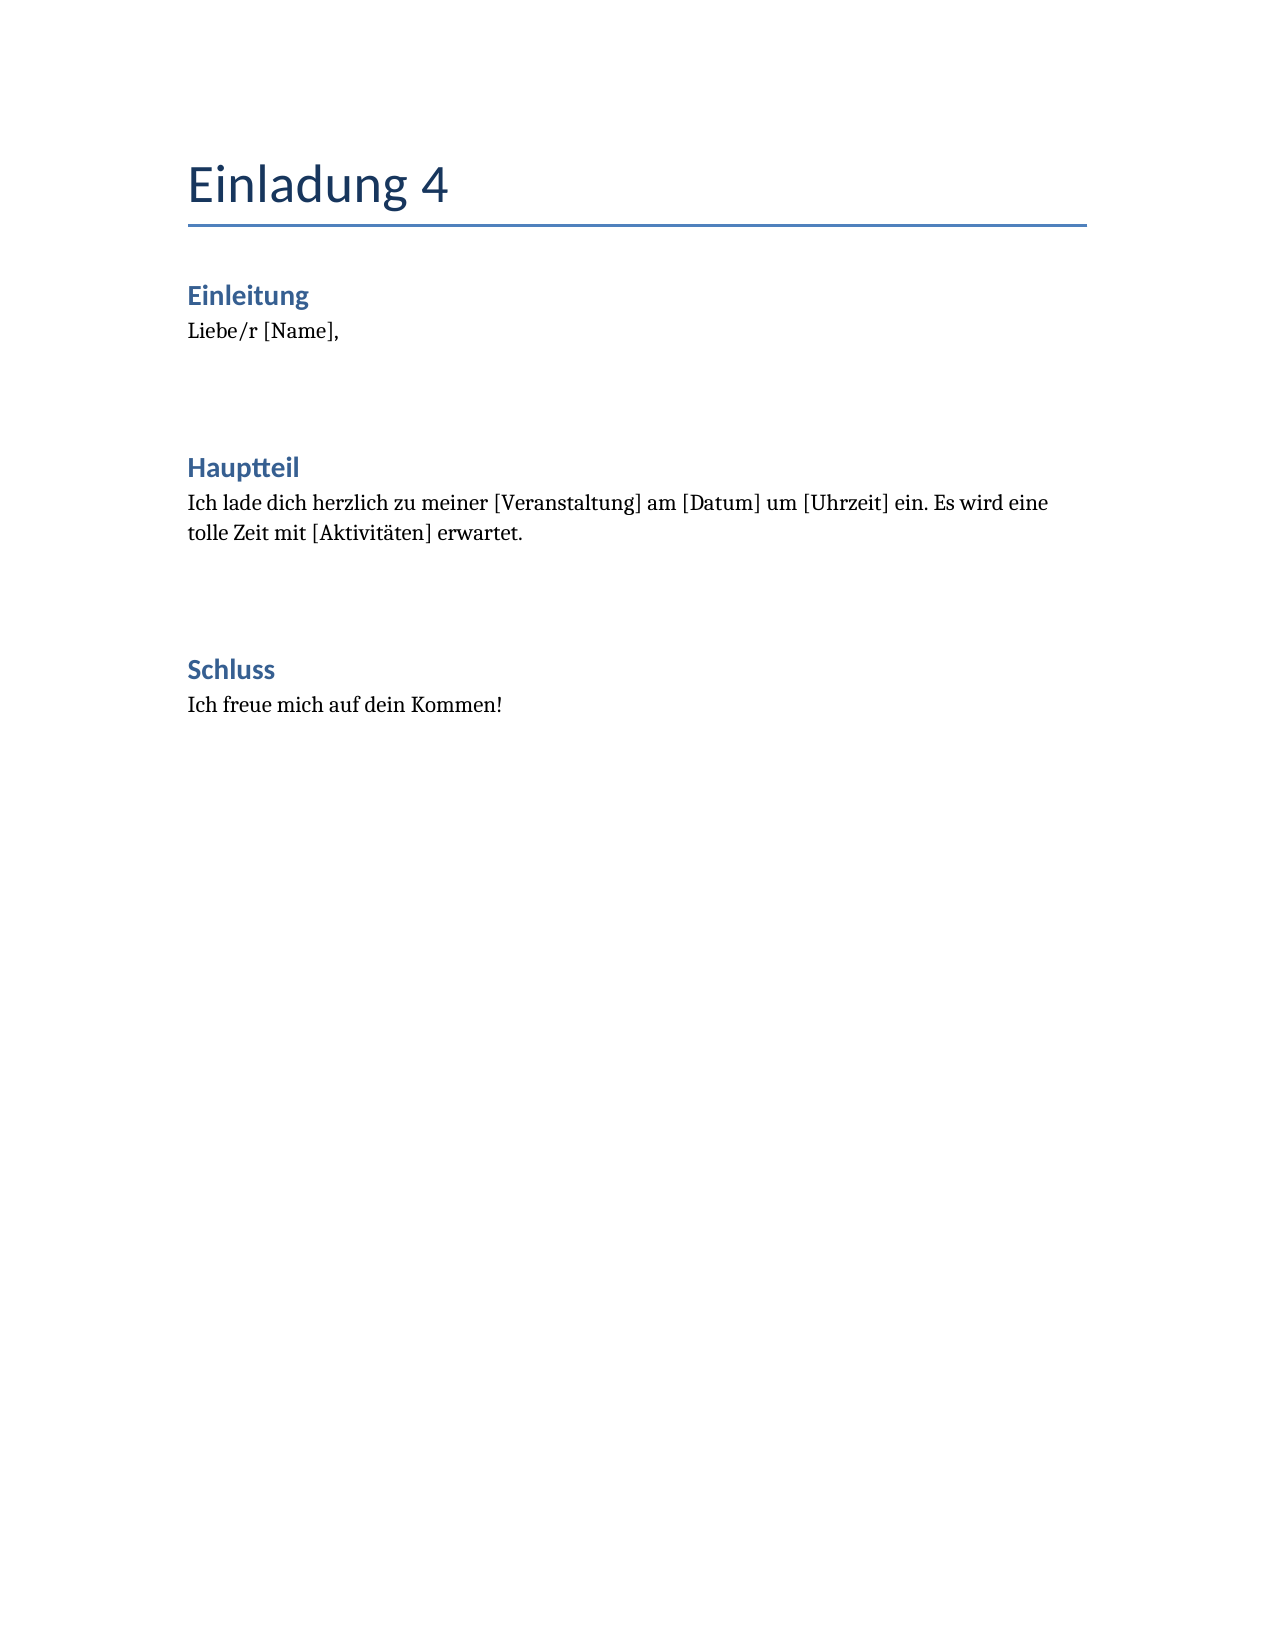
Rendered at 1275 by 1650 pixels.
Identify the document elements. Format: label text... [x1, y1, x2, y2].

subtitle Schluss [187, 651, 1087, 687]
subtitle Einleitung [187, 277, 1087, 312]
text Ich lade dich herzlich zu meiner [Veranstaltung] am [Datum] um [Uhrzeit] ein. Es wird eine tolle Zeit mit [Aktivitäten] erwartet. [187, 490, 1087, 546]
text Ich freue mich auf dein Kommen! [187, 692, 1087, 718]
text Liebe/r [Name], [187, 317, 1087, 344]
subtitle Hauptteil [187, 449, 1087, 484]
title Einladung 4 [187, 150, 1087, 227]
